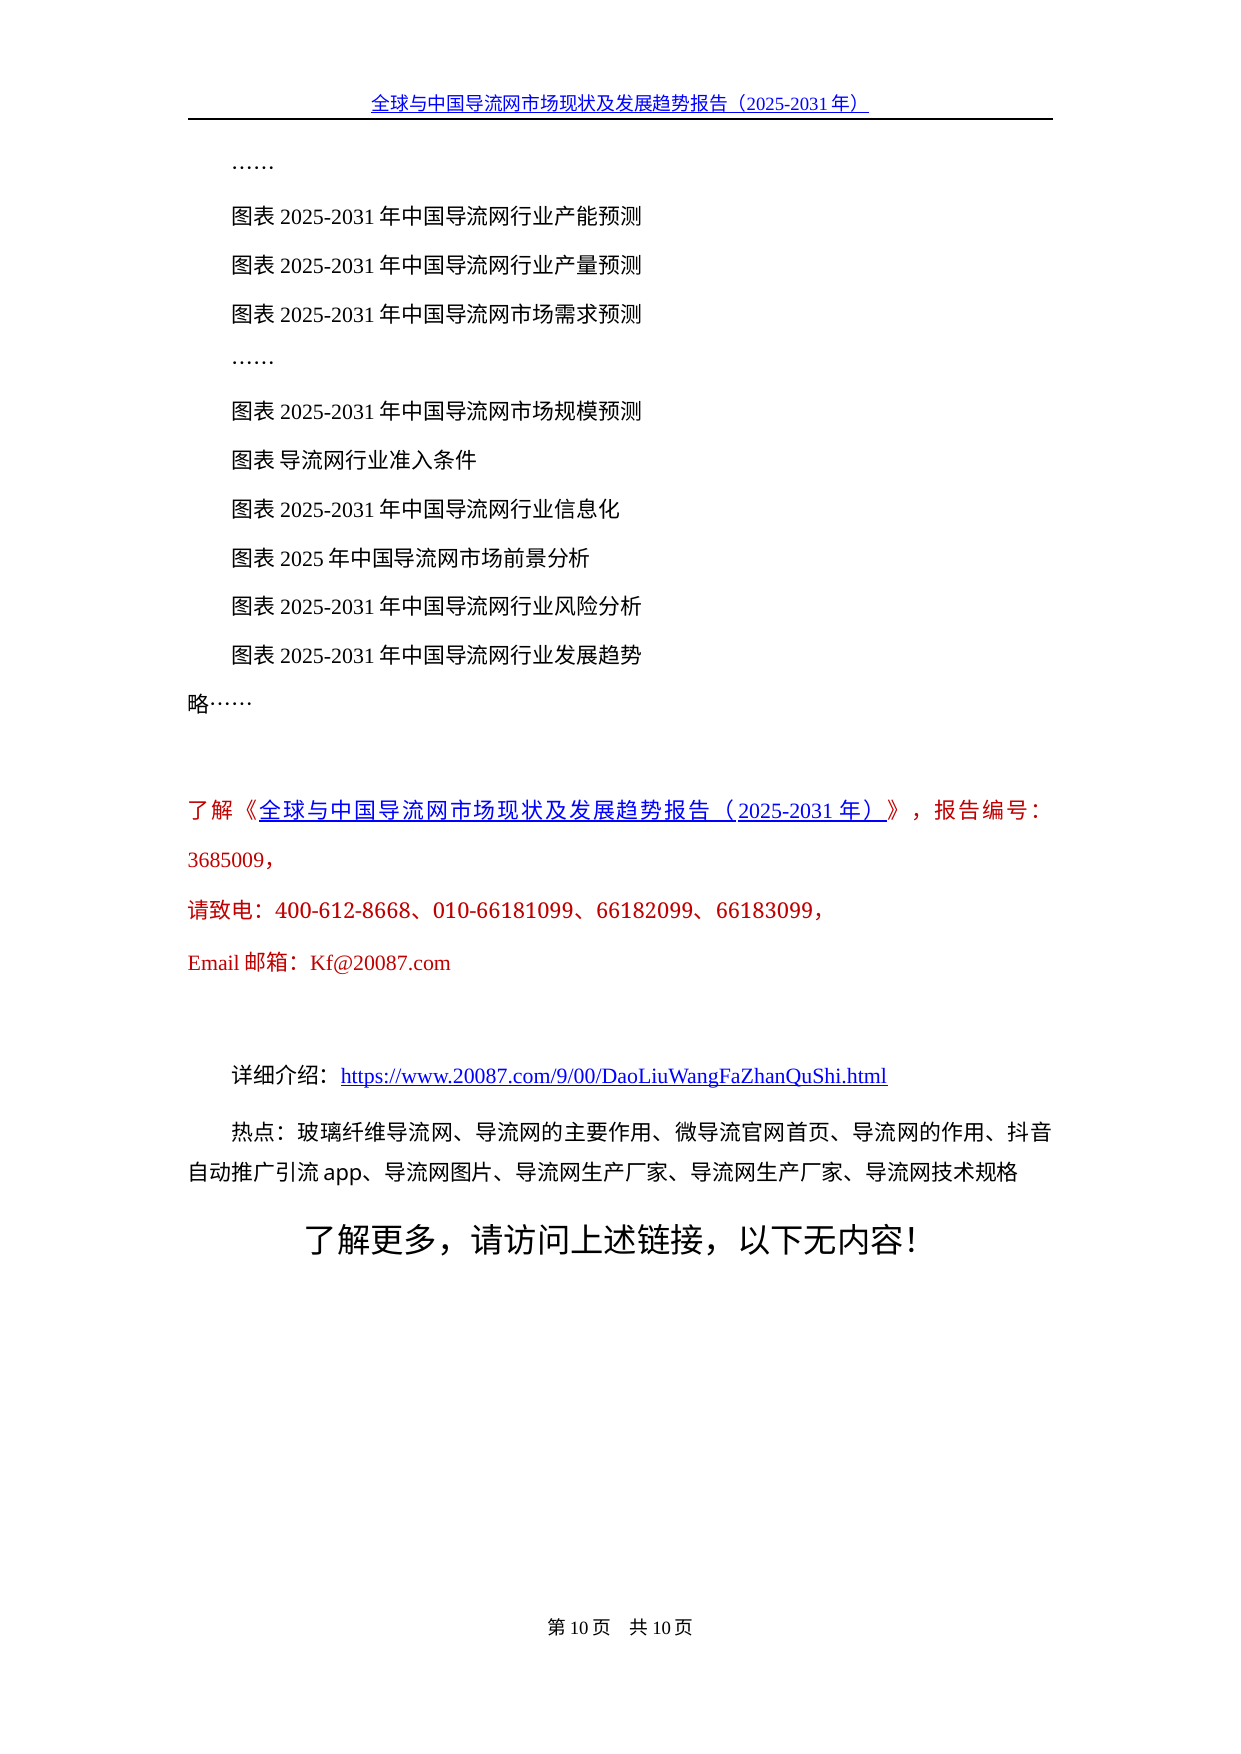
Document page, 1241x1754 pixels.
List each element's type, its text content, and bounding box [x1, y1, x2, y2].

text 请致电：400-612-8668、010-66181099、66182099、66183099， [187, 893, 1053, 926]
title 了解更多，请访问上述链接，以下无内容！ [187, 1205, 1053, 1270]
text 了解《全球与中国导流网市场现状及发展趋势报告（2025-2031年）》，报告编号：3685009， [187, 793, 1053, 874]
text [187, 150, 1053, 719]
text Email邮箱：Kf@20087.com [187, 945, 1053, 977]
text 热点：玻璃纤维导流网、导流网的主要作用、微导流官网首页、导流网的作用、抖音自动推广引流app、导流网图片、导流网生产厂家、导流网生产厂家、导流网技术规格 [187, 1114, 1053, 1187]
text 详细介绍：https://www.20087.com/9/00/DaoLiuWangFaZhanQuShi.html [187, 1058, 1053, 1090]
